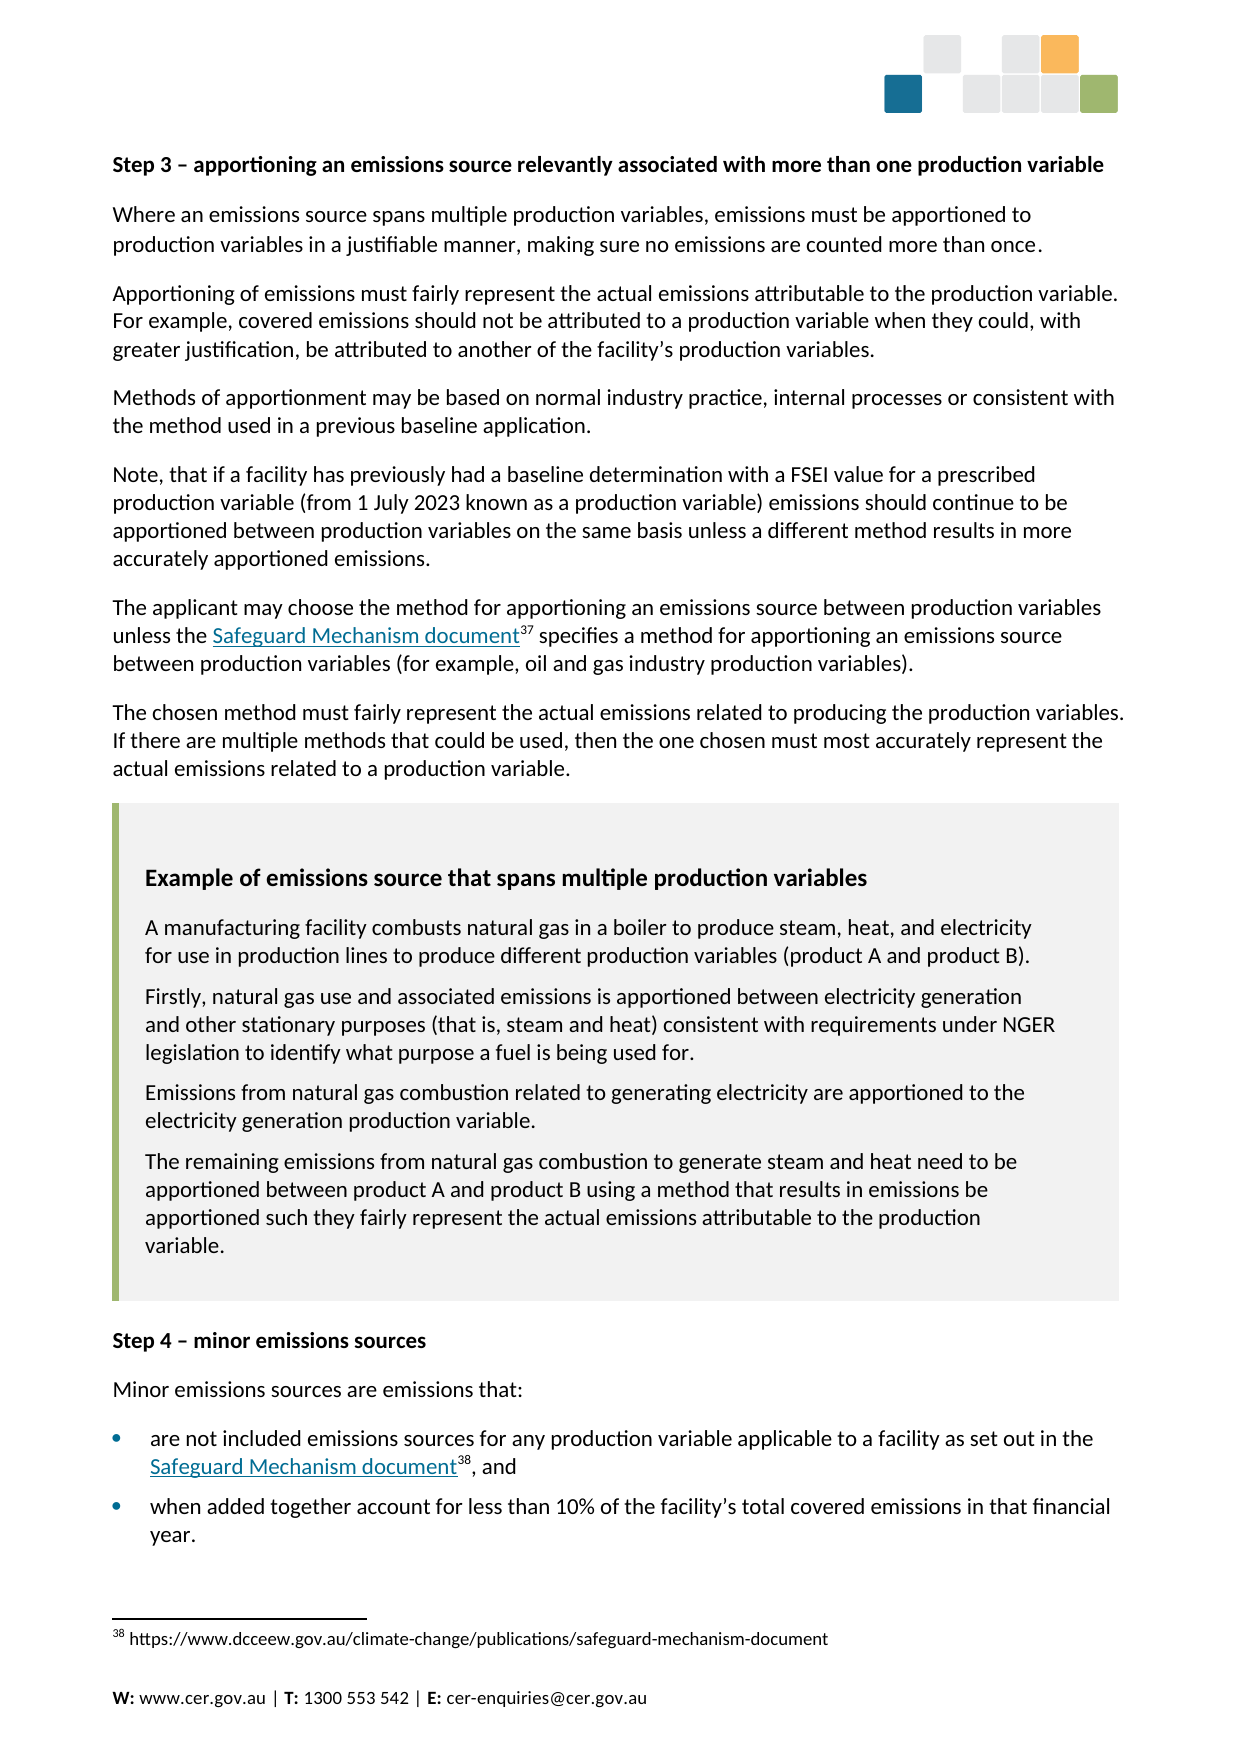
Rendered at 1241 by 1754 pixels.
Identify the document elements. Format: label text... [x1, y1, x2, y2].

text Methods of apportionment may be based on normal industry practice, internal processes or consistent with the method used in a previous baseline application. [112, 383, 1128, 439]
subtitle Step 3 – apportioning an emissions source relevantly associated with more than one production variable [112, 151, 1128, 179]
text when added together account for less than 10% of the facility’s total covered emissions in that financial year. [112, 1492, 1128, 1548]
text The applicant may choose the method for apportioning an emissions source between production variables unless the Safeguard Mechanism document37 specifies a method for apportioning an emissions source between production variables (for example, oil and gas industry production variables). [112, 593, 1128, 677]
picture [884, 35, 1118, 113]
text Apportioning of emissions must fairly represent the actual emissions attributable to the production variable. For example, covered emissions should not be attributed to a production variable when they could, with greater justification, be attributed to another of the facility’s production variables. [112, 279, 1128, 363]
text Note, that if a facility has previously had a baseline determination with a FSEI value for a prescribed production variable (from 1 July 2023 known as a production variable) emissions should continue to be apportioned between production variables on the same basis unless a different method results in more accurately apportioned emissions. [112, 460, 1128, 572]
text Minor emissions sources are emissions that: [112, 1375, 1128, 1403]
table_header Example of emissions source that spans multiple production variables A manufacturing facility combusts natural gas in a boiler to produce steam, heat, and electricity for use in production lines to produce different production variables (product A and product B). Firstly, natural gas use and associated emissions is apportioned between electricity generation and other stationary purposes (that is, steam and heat) consistent with requirements under NGER legislation to identify what purpose a fuel is being used for. Emissions from natural gas combustion related to generating electricity are apportioned to the electricity generation production variable. The remaining emissions from natural gas combustion to generate steam and heat need to be apportioned between product A and product B using a method that results in emissions be apportioned such they fairly represent the actual emissions attributable to the production variable. [119, 803, 1119, 1301]
text Where an emissions source spans multiple production variables, emissions must be apportioned to production variables in a justifiable manner, making sure no emissions are counted more than once. [112, 199, 1128, 258]
text The chosen method must fairly represent the actual emissions related to producing the production variables. If there are multiple methods that could be used, then the one chosen must most accurately represent the actual emissions related to a production variable. [112, 698, 1128, 782]
subtitle Step 4 – minor emissions sources [112, 1326, 1128, 1354]
text are not included emissions sources for any production variable applicable to a facility as set out in the Safeguard Mechanism document, and [112, 1424, 1128, 1480]
